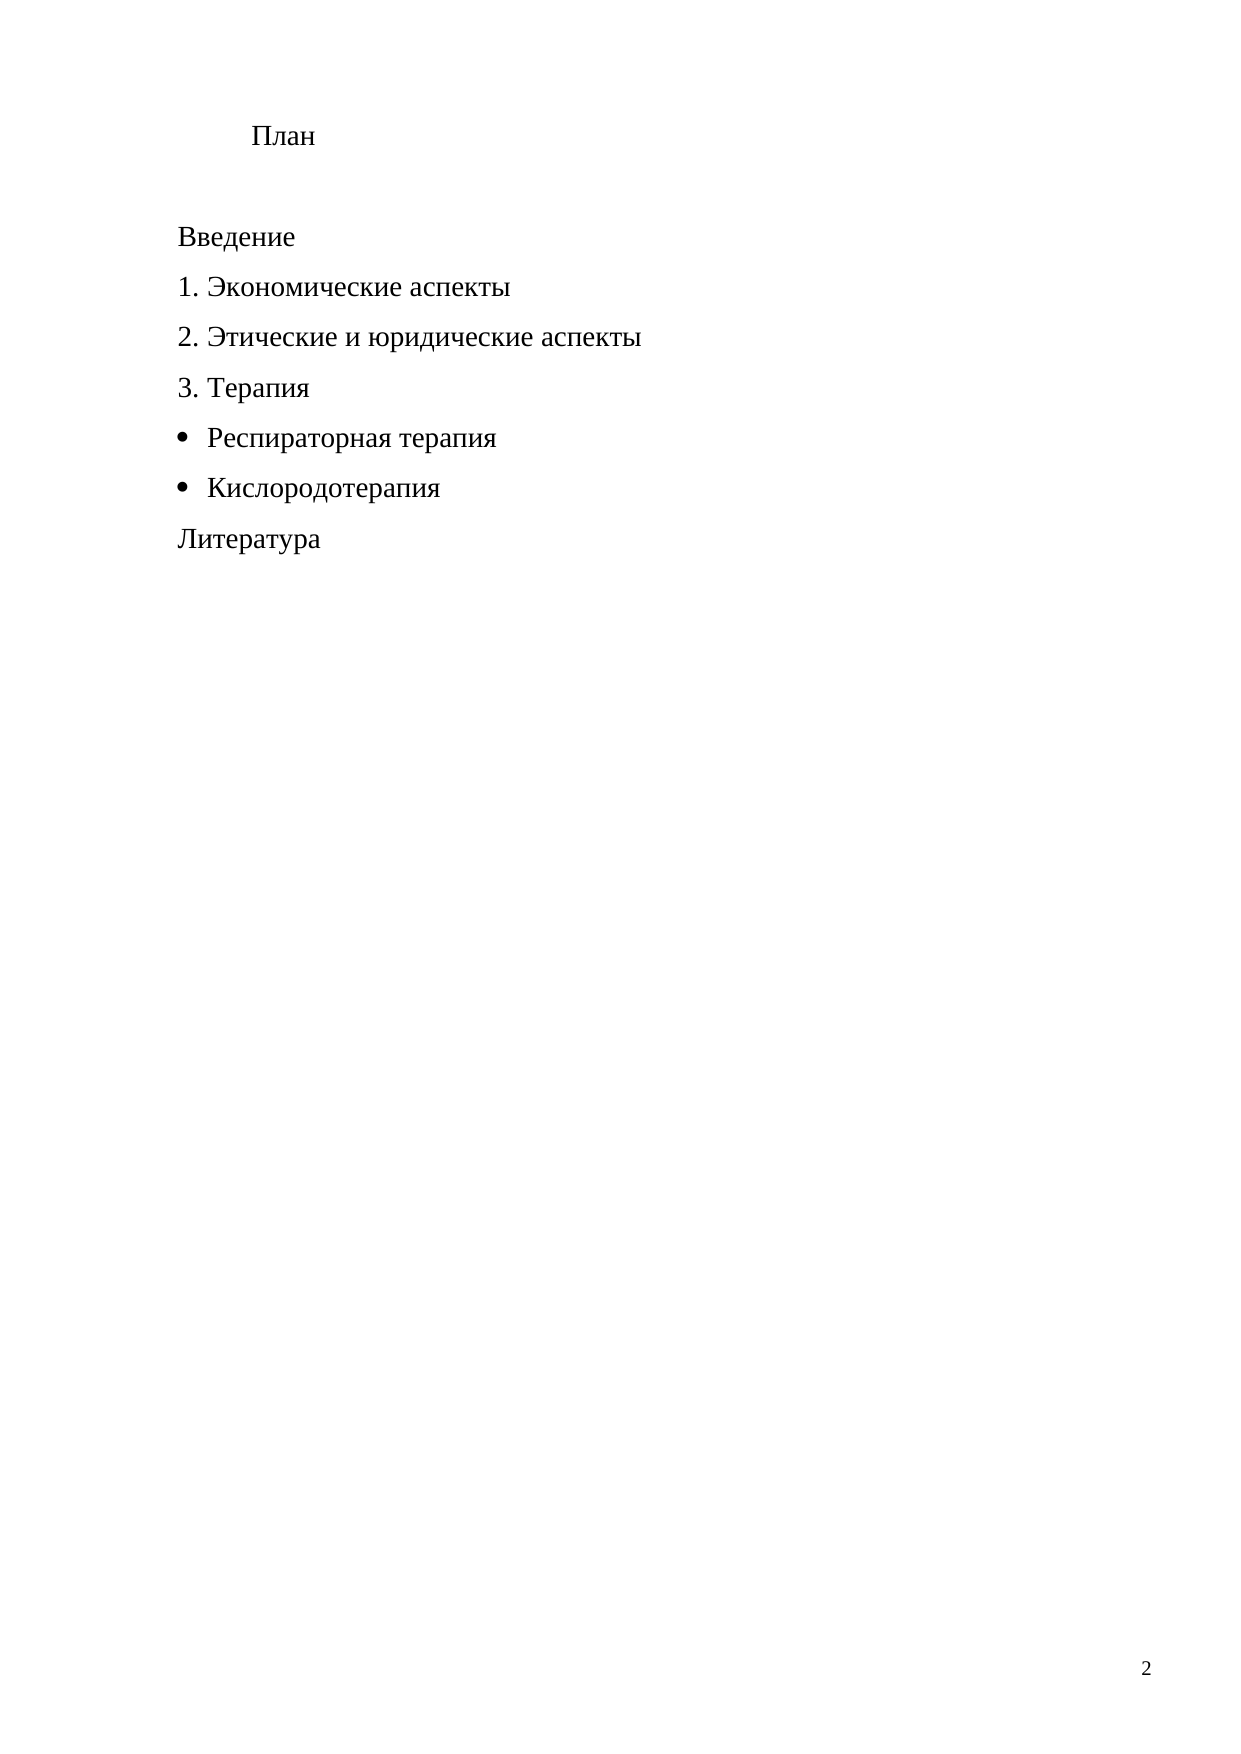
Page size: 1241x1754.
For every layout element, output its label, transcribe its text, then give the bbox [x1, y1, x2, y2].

text Введение [177, 219, 1152, 252]
list Кислородотерапия [177, 470, 1152, 504]
list Респираторная терапия [177, 420, 1152, 454]
list Экономические аспекты [177, 269, 1152, 303]
text План [221, 118, 1152, 152]
list Этические и юридические аспекты [177, 319, 1152, 353]
text Литература [177, 521, 1152, 554]
list Терапия [177, 370, 1152, 403]
